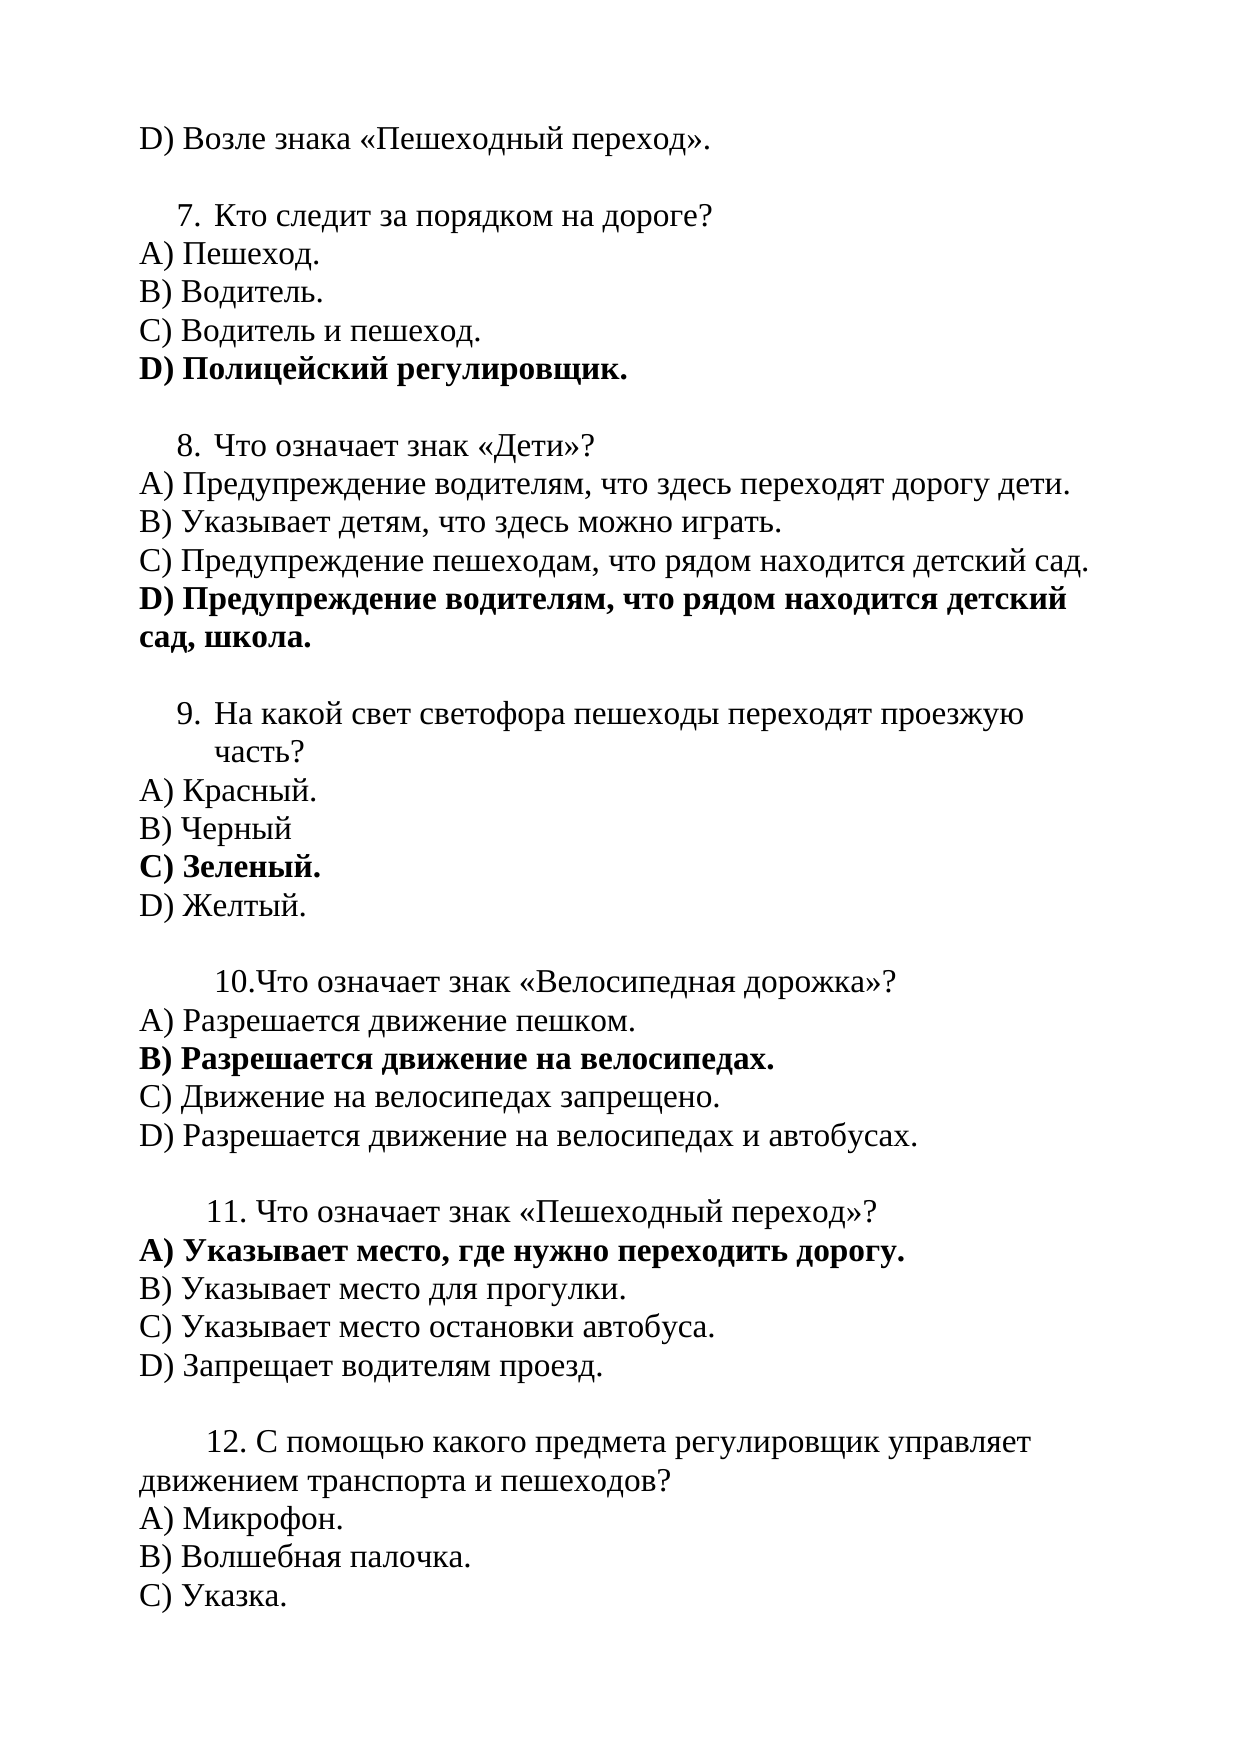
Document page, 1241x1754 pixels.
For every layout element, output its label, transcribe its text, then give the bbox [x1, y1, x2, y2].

text В) Волшебная палочка. [139, 1536, 1101, 1575]
list На какой свет светофора пешеходы переходят проезжую часть? [176, 693, 1101, 770]
text D) Разрешается движение на велосипедах и автобусах. [139, 1115, 1101, 1153]
text D) Запрещает водителям проезд. [139, 1345, 1101, 1383]
text В) Водитель. [139, 271, 1101, 310]
text В) Разрешается движение на велосипедах. [139, 1038, 1101, 1076]
text 12. С помощью какого предмета регулировщик управляет движением транспорта и пешеходов? [139, 1421, 1101, 1498]
text С) Зеленый. [139, 846, 1101, 885]
text А) Красный. [139, 770, 1101, 808]
text D) Предупреждение водителям, что рядом находится детский сад, школа. [139, 578, 1101, 655]
text А) Микрофон. [139, 1498, 1101, 1536]
text D) Возле знака «Пешеходный переход». [139, 118, 1101, 156]
text В) Черный [139, 808, 1101, 846]
text С) Указывает место остановки автобуса. [139, 1306, 1101, 1345]
text С) Указка. [139, 1575, 1101, 1613]
text А) Предупреждение водителям, что здесь переходят дорогу дети. [139, 463, 1101, 501]
text D) Полицейский регулировщик. [139, 348, 1101, 386]
text D) Желтый. [139, 885, 1101, 923]
text С) Движение на велосипедах запрещено. [139, 1076, 1101, 1115]
list Кто следит за порядком на дороге? [176, 195, 1101, 233]
list Что означает знак «Дети»? [176, 425, 1101, 463]
text 11. Что означает знак «Пешеходный переход»? [139, 1191, 1101, 1230]
text А) Указывает место, где нужно переходить дорогу. [139, 1230, 1101, 1268]
text С) Предупреждение пешеходам, что рядом находится детский сад. [139, 540, 1101, 578]
text В) Указывает детям, что здесь можно играть. [139, 501, 1101, 540]
text А) Разрешается движение пешком. [139, 1000, 1101, 1038]
text 10.Что означает знак «Велосипедная дорожка»? [214, 961, 1101, 1000]
text В) Указывает место для прогулки. [139, 1268, 1101, 1306]
text С) Водитель и пешеход. [139, 310, 1101, 348]
text А) Пешеход. [139, 233, 1101, 271]
